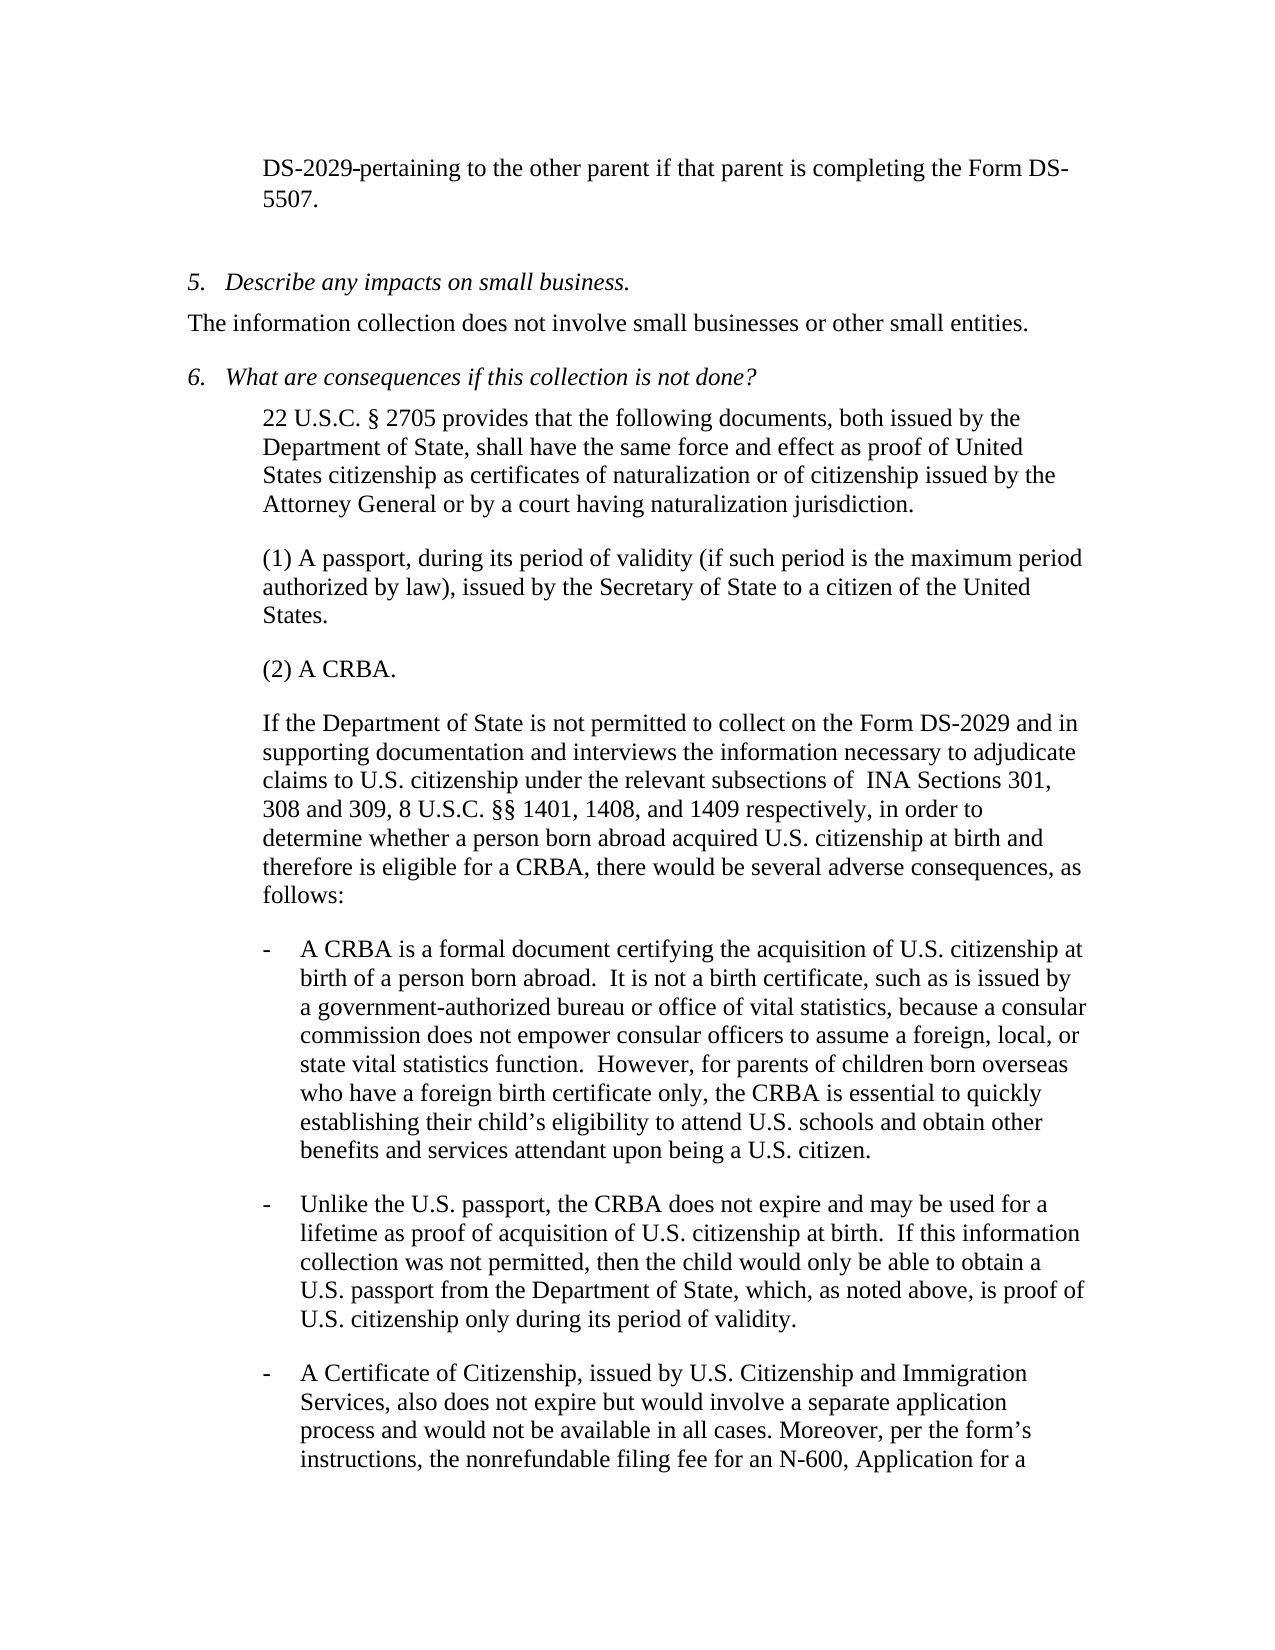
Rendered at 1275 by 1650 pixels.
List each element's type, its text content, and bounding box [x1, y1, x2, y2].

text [262, 150, 1087, 213]
text The information collection does not involve small businesses or other small entities. [187, 308, 1087, 337]
list A CRBA is a formal document certifying the acquisition of U.S. citizenship at birth of a person born abroad. It is not a birth certificate, such as is issued by a government-authorized bureau or office of vital statistics, because a consular commission does not empower consular officers to assume a foreign, local, or state vital statistics function. However, for parents of children born overseas who have a foreign birth certificate only, the CRBA is essential to quickly establishing their child’s eligibility to attend U.S. schools and obtain other benefits and services attendant upon being a U.S. citizen. [262, 934, 1087, 1164]
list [262, 1358, 1087, 1473]
list Describe any impacts on small business. [187, 267, 1087, 295]
list Unlike the U.S. passport, the CRBA does not expire and may be used for a lifetime as proof of acquisition of U.S. citizenship at birth. If this information collection was not permitted, then the child would only be able to obtain a U.S. passport from the Department of State, which, as noted above, is proof of U.S. citizenship only during its period of validity. [262, 1189, 1087, 1333]
text (1) A passport, during its period of validity (if such period is the maximum period authorized by law), issued by the Secretary of State to a citizen of the United States. [262, 543, 1087, 629]
text (2) A CRBA. [262, 654, 1087, 683]
text 22 U.S.C. § 2705 provides that the following documents, both issued by the Department of State, shall have the same force and effect as proof of United States citizenship as certificates of naturalization or of citizenship issued by the Attorney General or by a court having naturalization jurisdiction. [262, 403, 1087, 518]
list What are consequences if this collection is not done? [187, 362, 1087, 390]
text If the Department of State is not permitted to collect on the Form DS-2029 and in supporting documentation and interviews the information necessary to adjudicate claims to U.S. citizenship under the relevant subsections of INA Sections 301, 308 and 309, 8 U.S.C. §§ 1401, 1408, and 1409 respectively, in order to determine whether a person born abroad acquired U.S. citizenship at birth and therefore is eligible for a CRBA, there would be several adverse consequences, as follows: [262, 708, 1087, 909]
